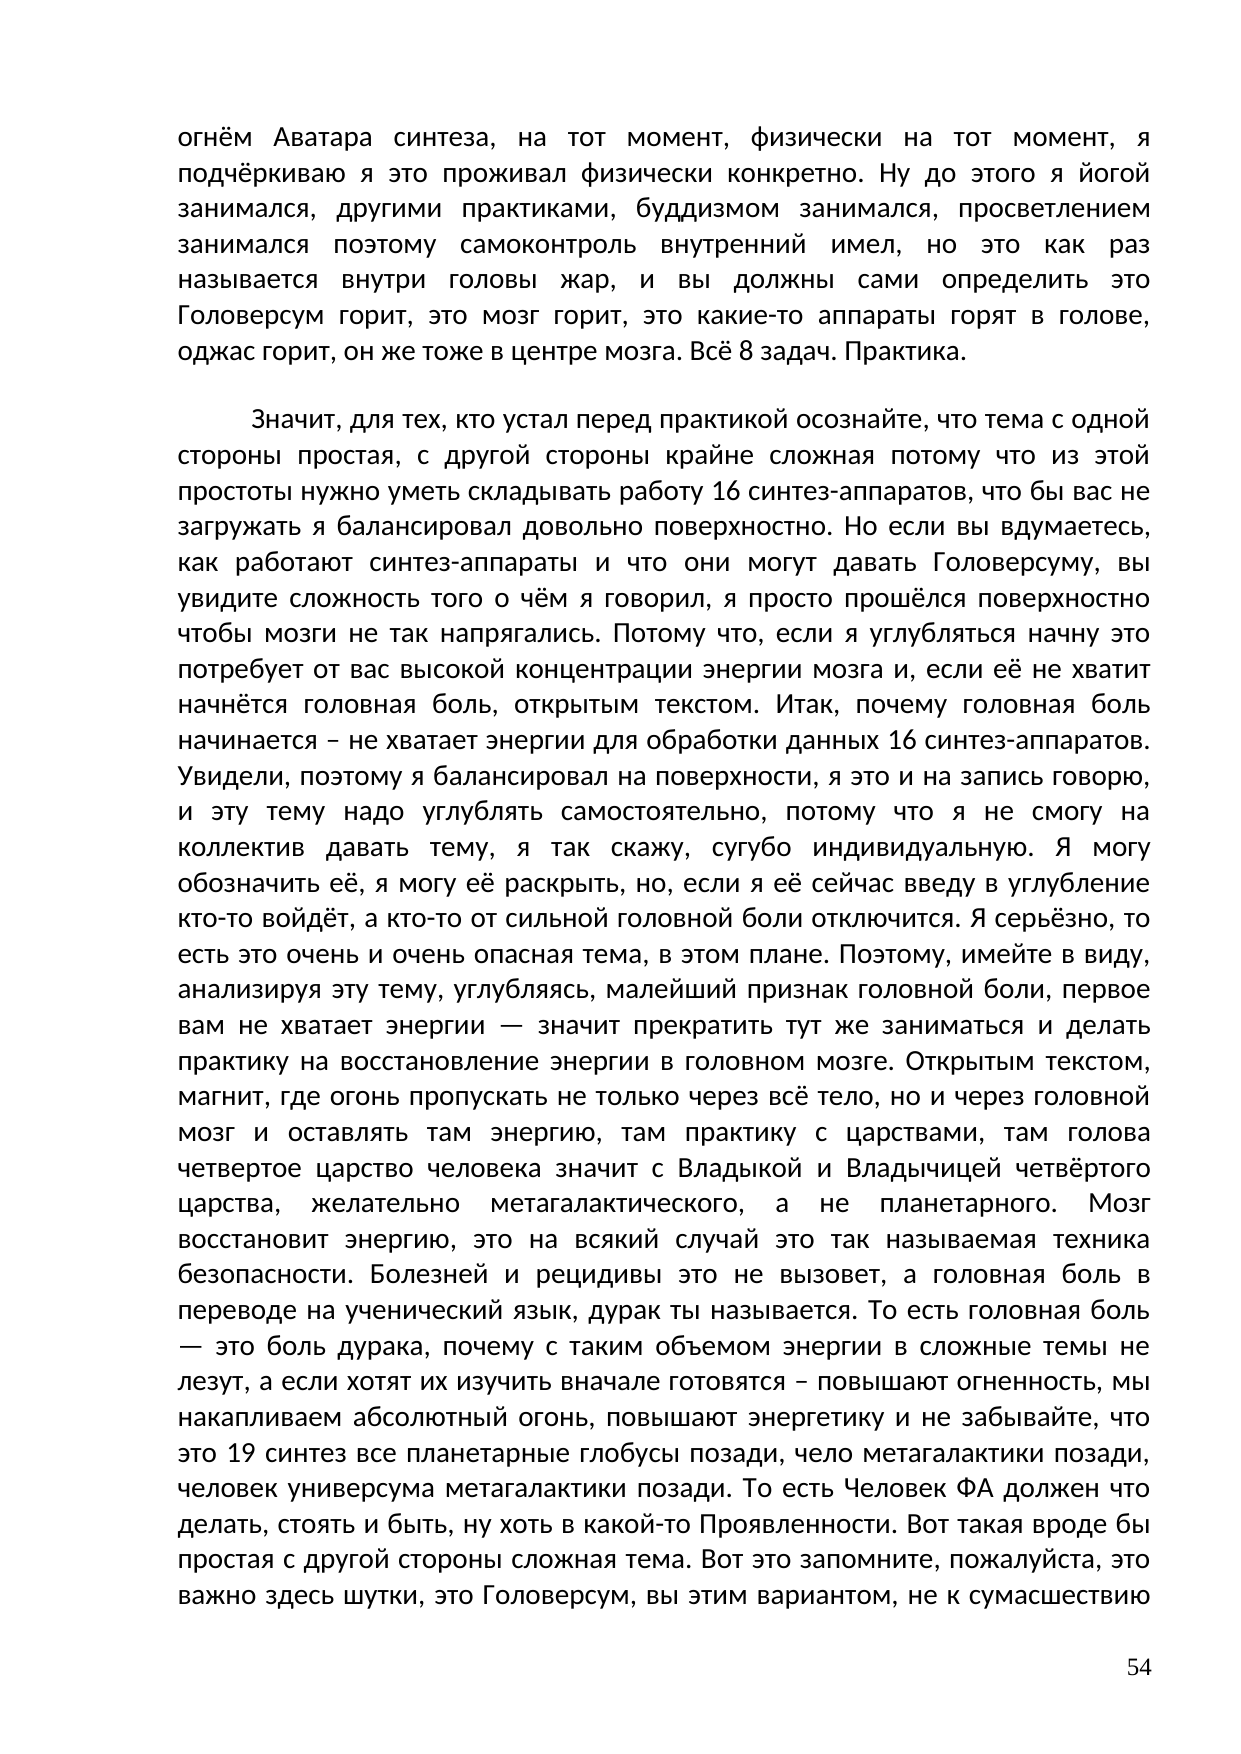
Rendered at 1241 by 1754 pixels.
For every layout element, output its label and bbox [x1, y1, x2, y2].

text [177, 401, 1152, 1612]
text [177, 118, 1152, 367]
